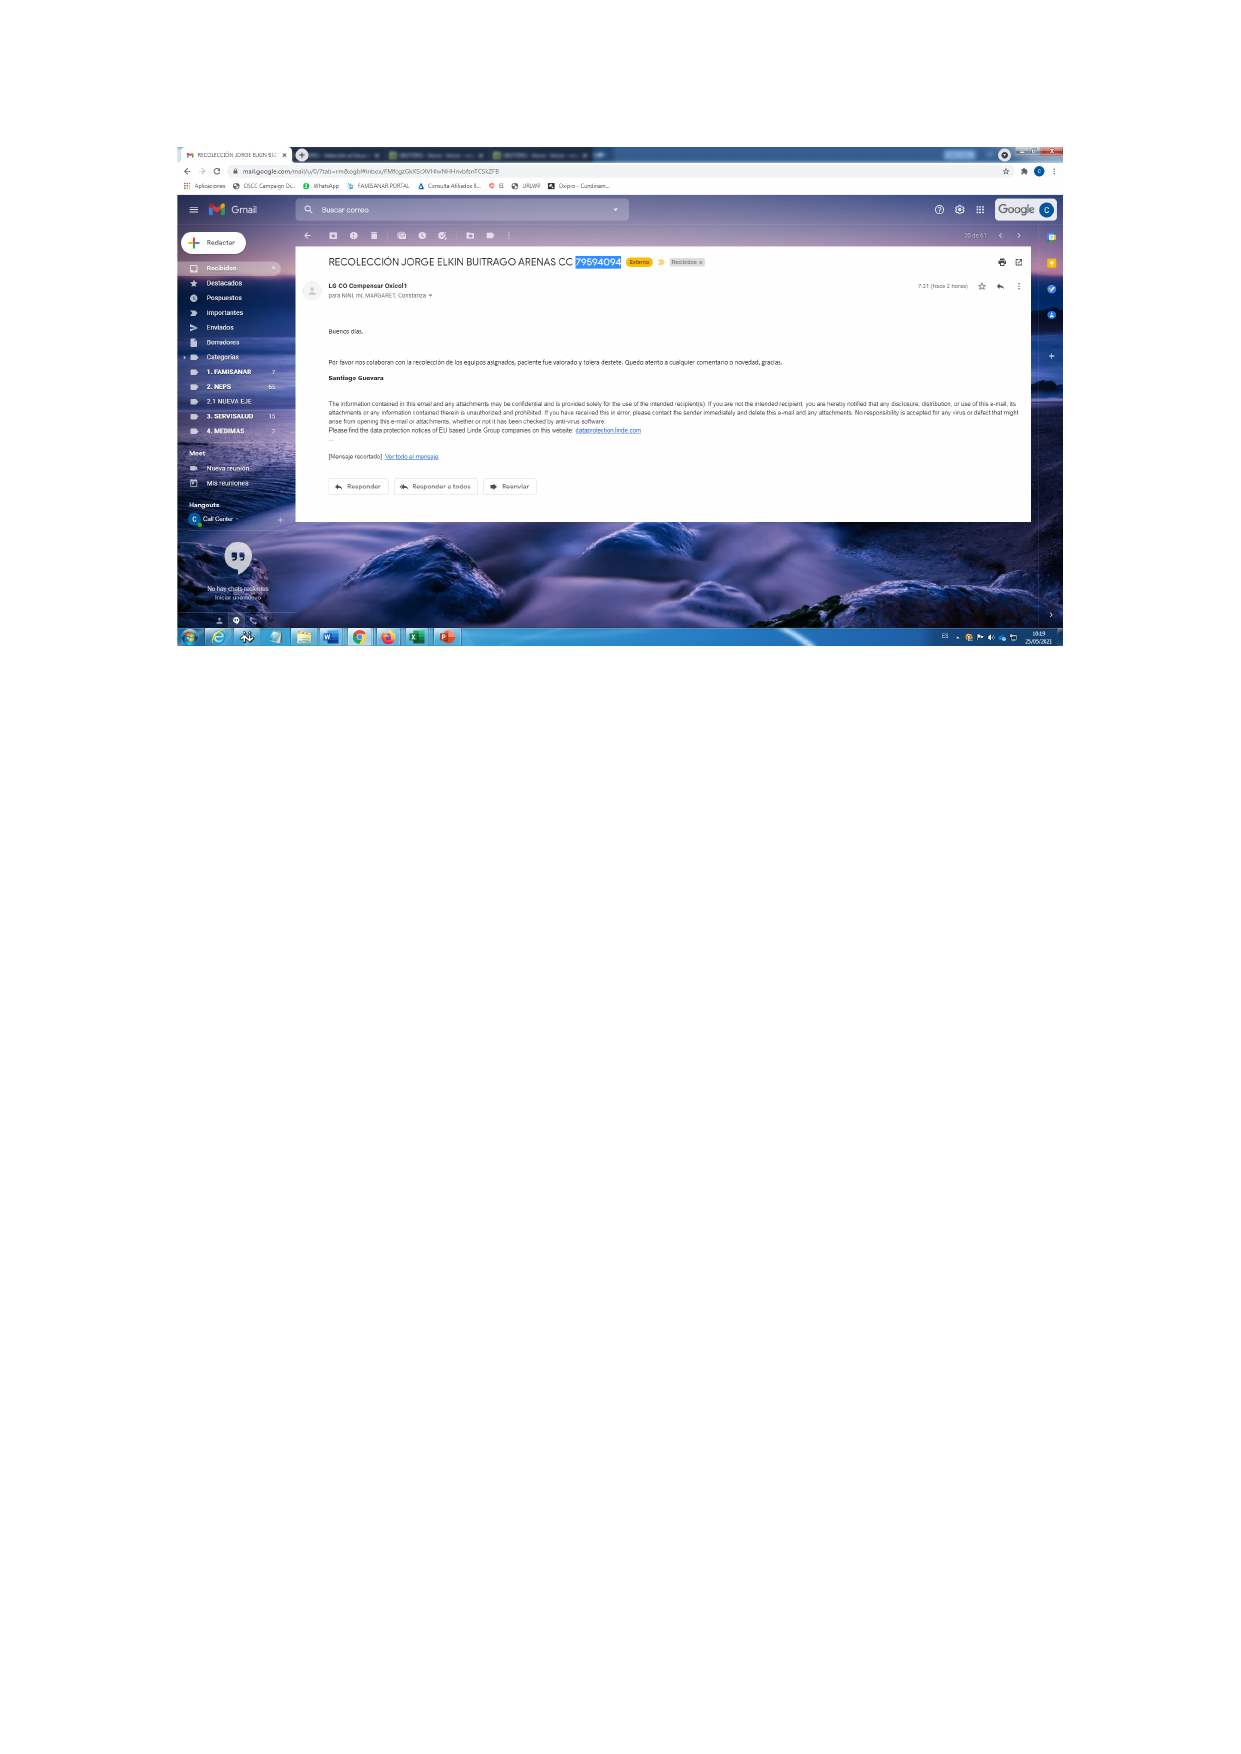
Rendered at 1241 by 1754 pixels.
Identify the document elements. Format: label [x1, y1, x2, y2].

picture [177, 147, 1063, 646]
